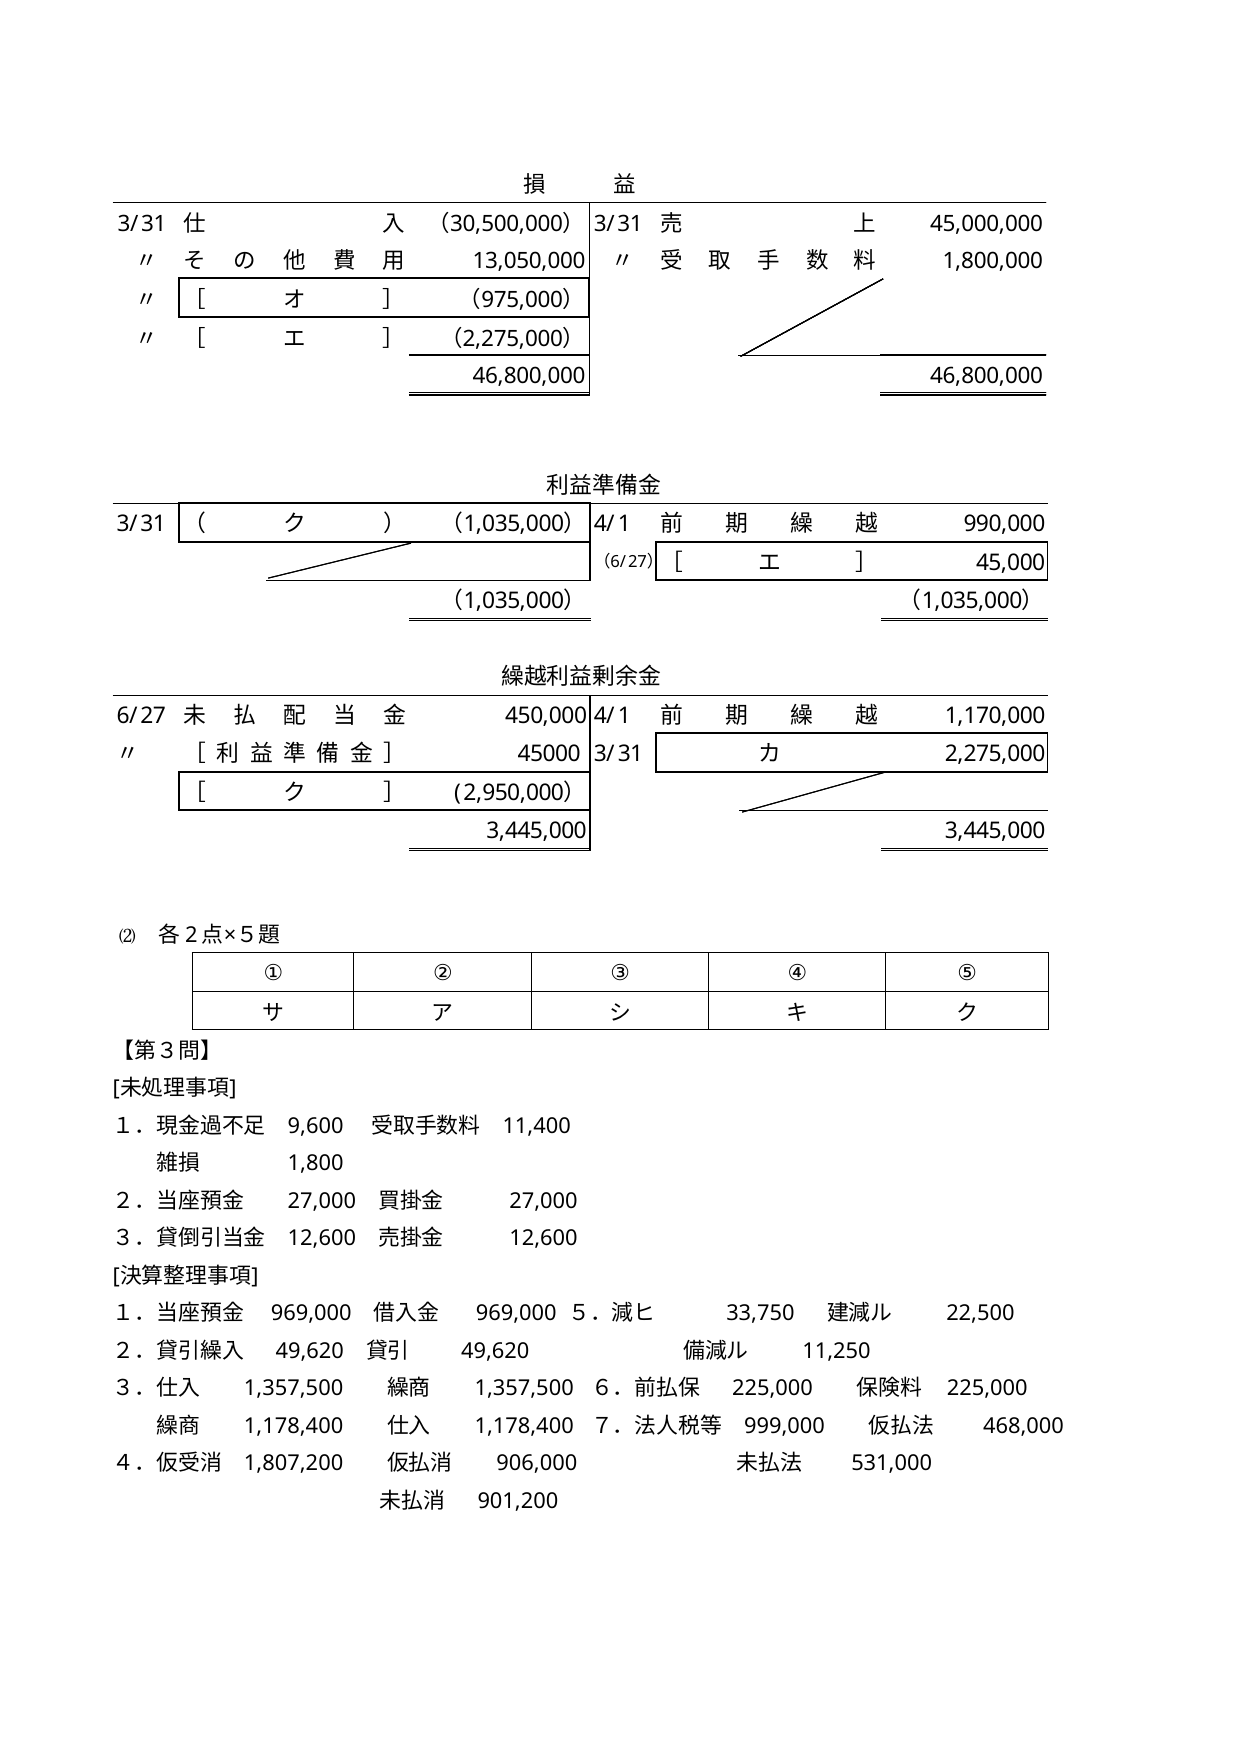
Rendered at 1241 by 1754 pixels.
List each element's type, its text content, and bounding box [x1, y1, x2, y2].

table_cell サ [193, 992, 353, 1029]
table_header ③ [532, 953, 708, 991]
text ２．貸引繰入 49,620 貸引 49,620 備減ル 11,250 [112, 1330, 1128, 1368]
table_cell ア [354, 992, 531, 1029]
table_header ① [193, 953, 353, 991]
text 繰商 1,178,400 仕入 1,178,400 ７．法人税等 999,000 仮払法 468,000 [112, 1405, 1128, 1443]
table_cell シ [532, 992, 708, 1029]
table_header ② [354, 953, 531, 991]
text ３．貸倒引当金 12,600 売掛金 12,600 [112, 1218, 1128, 1255]
table_cell ク [886, 992, 1048, 1029]
text 【第３問】 [112, 1030, 1128, 1068]
text [決算整理事項] [112, 1255, 1128, 1293]
text １．当座預金 969,000 借入金 969,000 ５．減ヒ 33,750 建減ル 22,500 [112, 1293, 1128, 1330]
text ２．当座預金 27,000 買掛金 27,000 [112, 1180, 1128, 1218]
text ４．仮受消 1,807,200 仮払消 906,000 未払法 531,000 [112, 1443, 1128, 1480]
text [未処理事項] [112, 1068, 1128, 1105]
table_header ④ [709, 953, 885, 991]
text 雑損 1,800 [112, 1143, 1128, 1180]
text ⑵ 各2点×５題 [112, 914, 1128, 952]
text ３．仕入 1,357,500 繰商 1,357,500 ６．前払保 225,000 保険料 225,000 [112, 1368, 1128, 1405]
table_cell キ [709, 992, 885, 1029]
text １．現金過不足 9,600 受取手数料 11,400 [112, 1105, 1128, 1143]
table_header ⑤ [886, 953, 1048, 991]
text 未払消 901,200 [112, 1480, 1128, 1518]
